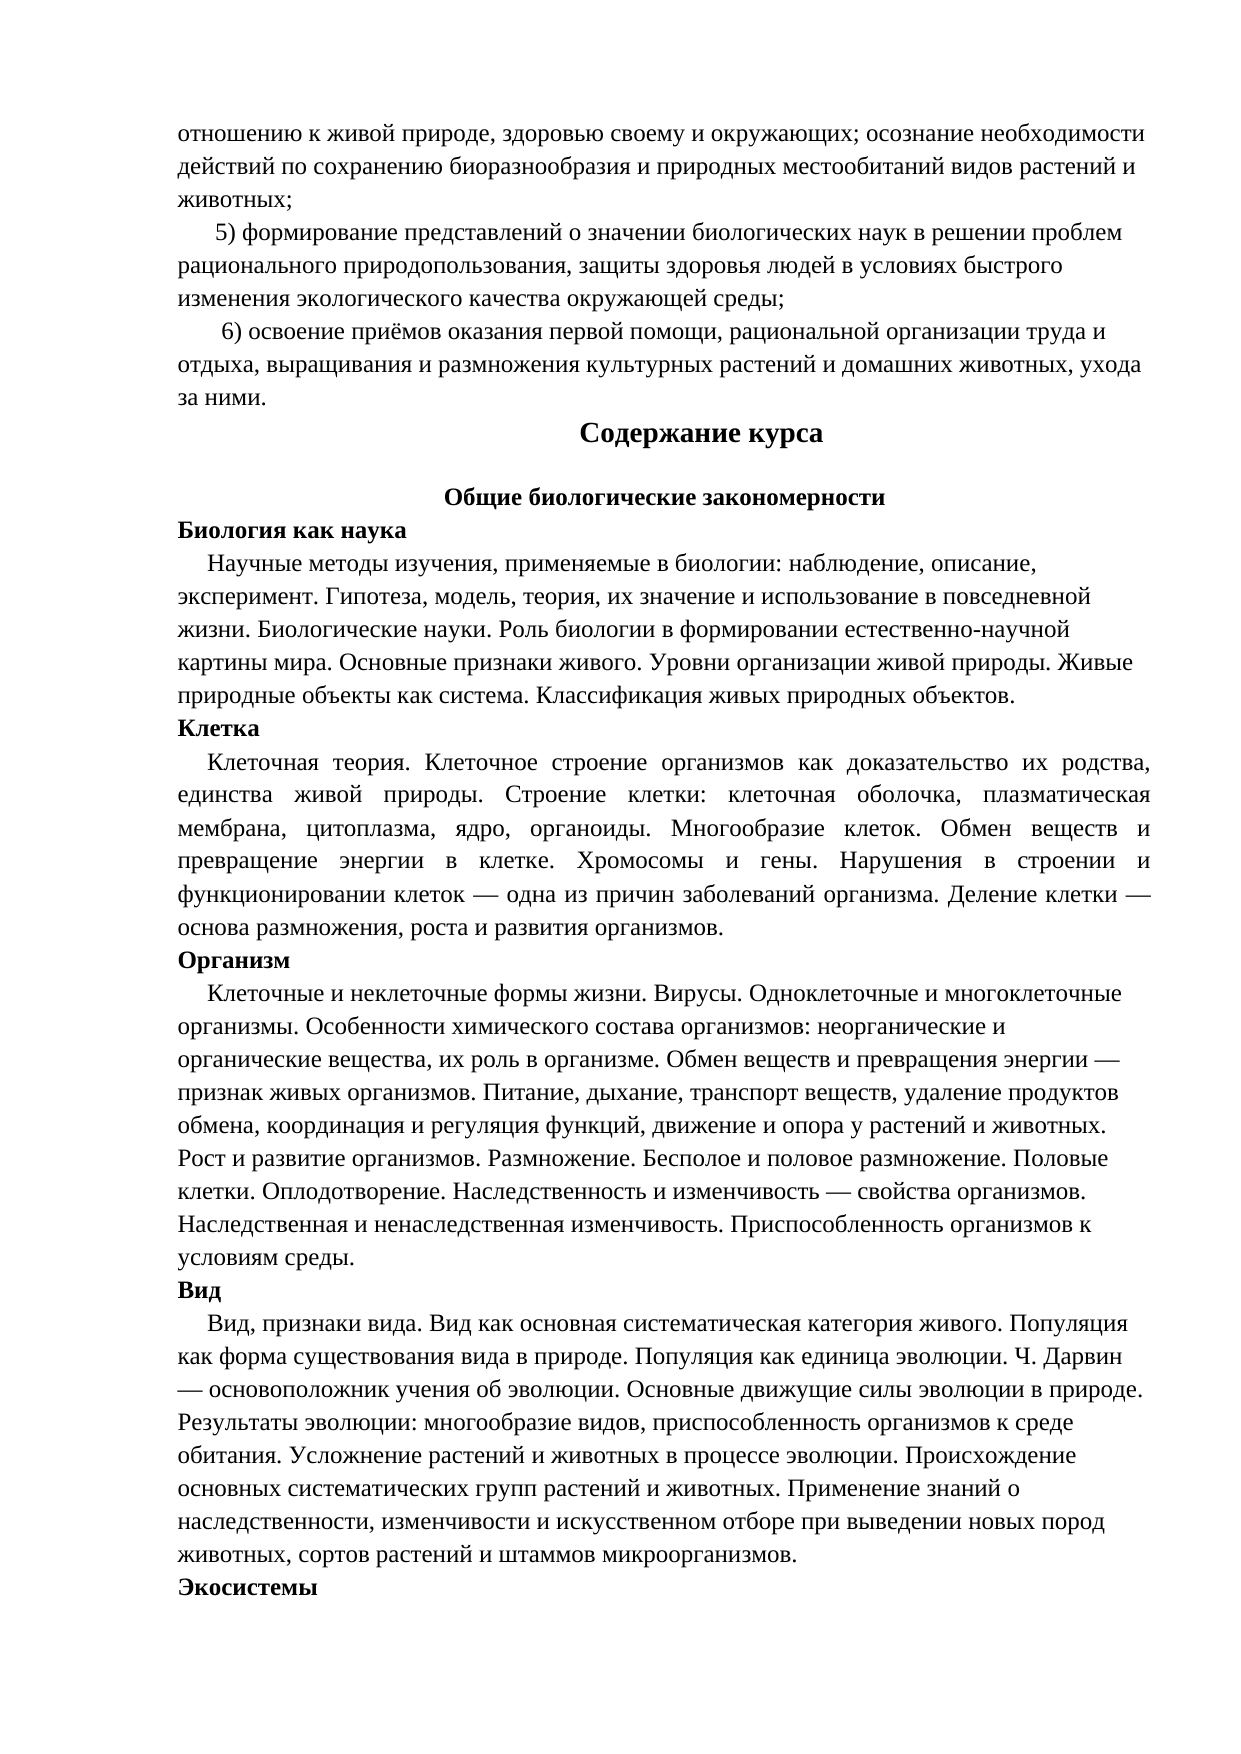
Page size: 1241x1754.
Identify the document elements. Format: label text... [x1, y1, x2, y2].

text 5) формирование представлений о значении биологических наук в решении проблем рационального природопользования, защиты здоровья людей в условиях быстрого изменения экологического качества окружающей среды; [177, 217, 1152, 312]
text Содержание курса [215, 415, 1152, 449]
text 6) освоение приёмов оказания первой помощи, рациональной организации труда и отдыха, выращивания и размножения культурных растений и домашних животных, ухода за ними. [177, 316, 1152, 411]
text Научные методы изучения, применяемые в биологии: наблюдение, описание, эксперимент. Гипотеза, модель, теория, их значение и использование в повседневной жизни. Биологические науки. Роль биологии в формировании естественно-научной картины мира. Основные признаки живого. Уровни организации живой природы. Живые природные объекты как система. Классификация живых природных объектов. [177, 548, 1152, 709]
text Общие биологические закономерности [177, 482, 1152, 511]
text Биология как наука [177, 515, 1152, 544]
text Вид [177, 1275, 1152, 1304]
text Организм [177, 945, 1152, 973]
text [177, 118, 1152, 213]
text Клеточная теория. Клеточное строение организмов как доказательство их родства, единства живой природы. Строение клетки: клеточная оболочка, плазматическая мембрана, цитоплазма, ядро, органоиды. Многообразие клеток. Обмен веществ и превращение энергии в клетке. Хромосомы и гены. Нарушения в строении и функционировании клеток — одна из причин заболеваний организма. Деление клетки — основа размножения, роста и развития организмов. [177, 747, 1152, 940]
text Клеточные и неклеточные формы жизни. Вирусы. Одноклеточные и многоклеточные организмы. Особенности химического состава организмов: неорганические и органические вещества, их роль в организме. Обмен веществ и превращения энергии — признак живых организмов. Питание, дыхание, транспорт веществ, удаление продуктов обмена, координация и регуляция функций, движение и опора у растений и животных. Рост и развитие организмов. Размножение. Бесполое и половое размножение. Половые клетки. Оплодотворение. Наследственность и изменчивость — свойства организмов. Наследственная и ненаследственная изменчивость. Приспособленность организмов к условиям среды. [177, 978, 1152, 1271]
text Клетка [177, 713, 1152, 742]
text Вид, признаки вида. Вид как основная систематическая категория живого. Популяция как форма существования вида в природе. Популяция как единица эволюции. Ч. Дарвин — основоположник учения об эволюции. Основные движущие силы эволюции в природе. Результаты эволюции: многообразие видов, приспособленность организмов к среде обитания. Усложнение растений и животных в процессе эволюции. Происхождение основных систематических групп растений и животных. Применение знаний о наследственности, изменчивости и искусственном отборе при выведении новых пород животных, сортов растений и штаммов микроорганизмов. [177, 1308, 1152, 1568]
text Экосистемы [177, 1572, 1152, 1601]
